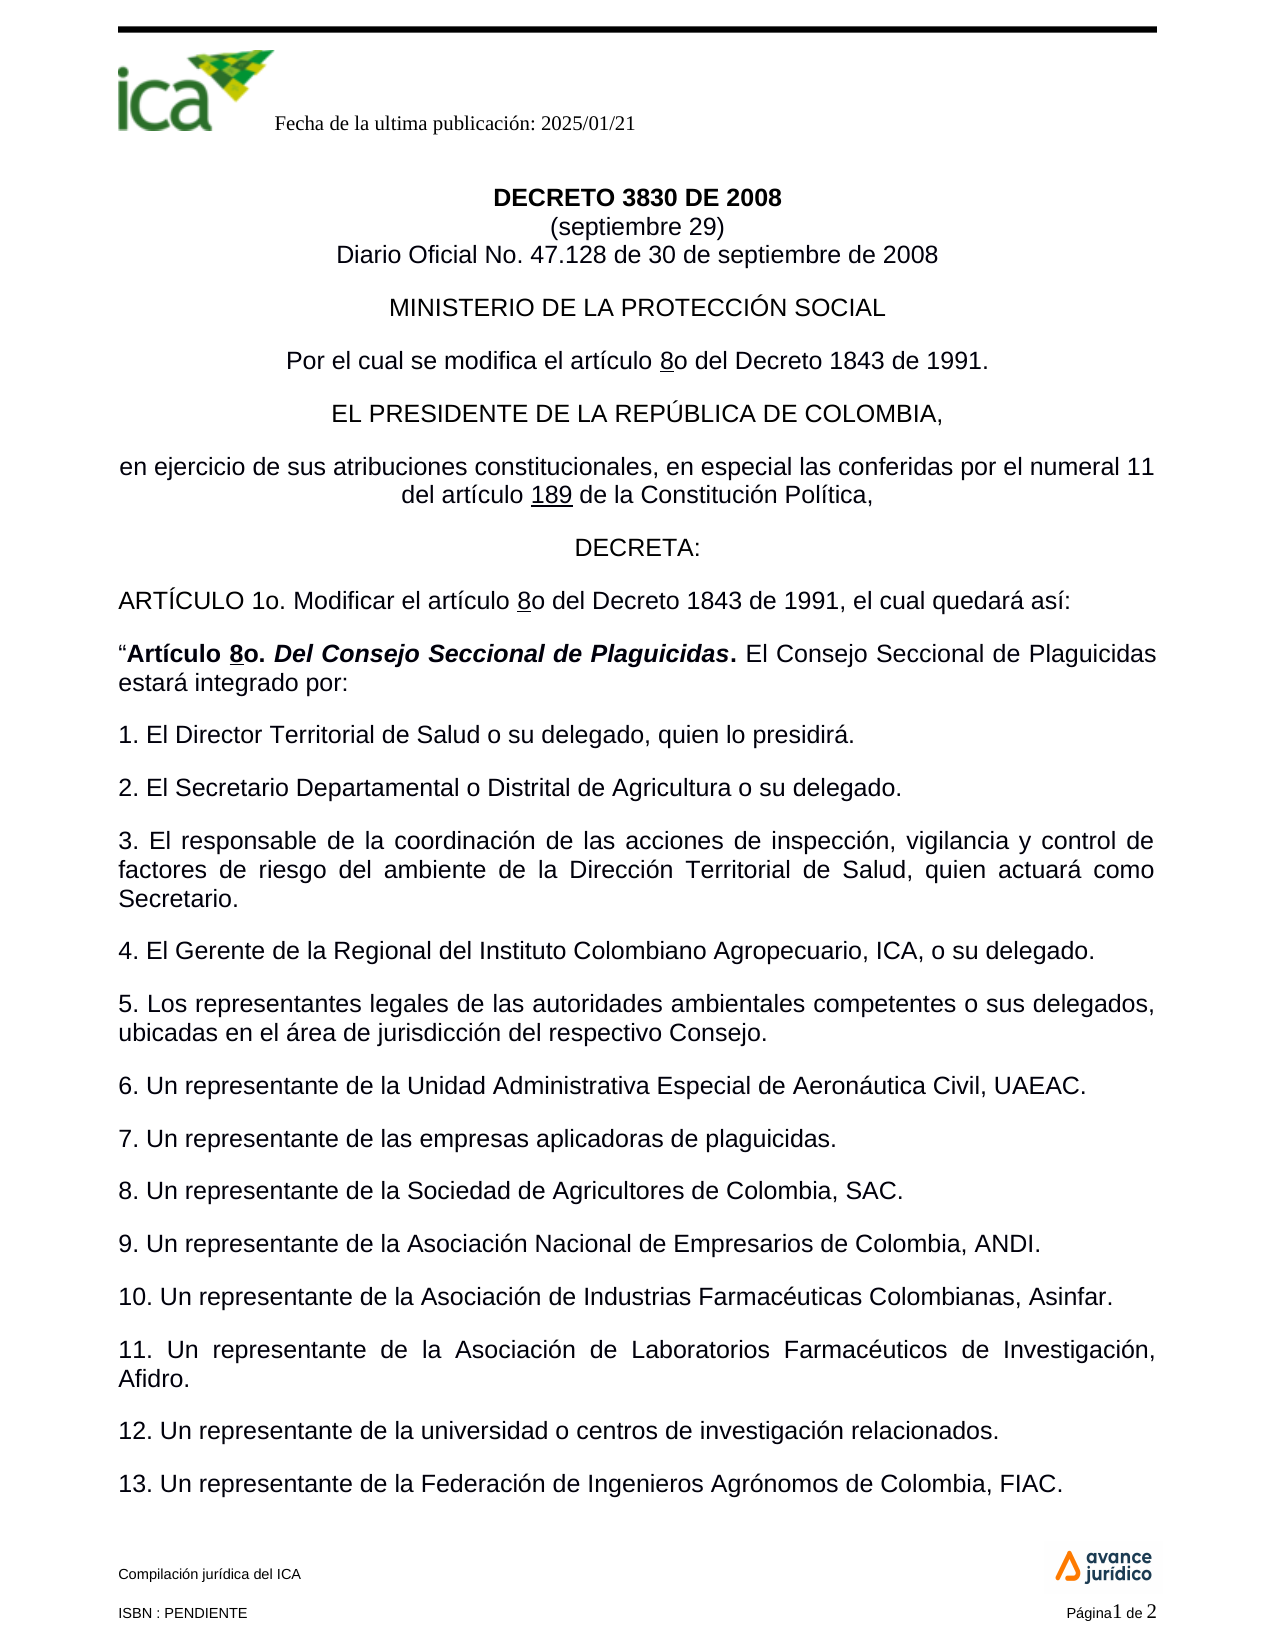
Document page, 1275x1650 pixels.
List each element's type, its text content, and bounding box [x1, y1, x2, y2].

text “Artículo 8o. Del Consejo Seccional de Plaguicidas. El Consejo Seccional de Plaguicidas estará integrado por: [118, 639, 1157, 696]
text 1. El Director Territorial de Salud o su delegado, quien lo presidirá. [118, 720, 1157, 749]
text en ejercicio de sus atribuciones constitucionales, en especial las conferidas por el numeral 11 del artículo 189 de la Constitución Política, [118, 452, 1157, 509]
text 9. Un representante de la Asociación Nacional de Empresarios de Colombia, ANDI. [118, 1229, 1157, 1258]
text EL PRESIDENTE DE LA REPÚBLICA DE COLOMBIA, [118, 399, 1157, 428]
text 5. Los representantes legales de las autoridades ambientales competentes o sus delegados, ubicadas en el área de jurisdicción del respectivo Consejo. [118, 989, 1157, 1047]
text 3. El responsable de la coordinación de las acciones de inspección, vigilancia y control de factores de riesgo del ambiente de la Dirección Territorial de Salud, quien actuará como Secretario. [118, 826, 1157, 912]
text 13. Un representante de la Federación de Ingenieros Agrónomos de Colombia, FIAC. [118, 1469, 1157, 1498]
text 8. Un representante de la Sociedad de Agricultores de Colombia, SAC. [118, 1176, 1157, 1205]
text MINISTERIO DE LA PROTECCIÓN SOCIAL [118, 293, 1157, 322]
text 4. El Gerente de la Regional del Instituto Colombiano Agropecuario, ICA, o su delegado. [118, 936, 1157, 965]
text 7. Un representante de las empresas aplicadoras de plaguicidas. [118, 1123, 1157, 1152]
text 12. Un representante de la universidad o centros de investigación relacionados. [118, 1416, 1157, 1445]
text 10. Un representante de la Asociación de Industrias Farmacéuticas Colombianas, Asinfar. [118, 1282, 1157, 1311]
text Diario Oficial No. 47.128 de 30 de septiembre de 2008 [118, 240, 1157, 269]
text &&DECRETO 3830 DE 2008 [118, 183, 1157, 212]
text 2. El Secretario Departamental o Distrital de Agricultura o su delegado. [118, 773, 1157, 802]
text &$ARTÍCULO 1o. Modificar el artículo 8o del Decreto 1843 de 1991, el cual quedará así: [118, 586, 1157, 615]
text Por el cual se modifica el artículo 8o del Decreto 1843 de 1991. [118, 346, 1157, 375]
text DECRETA: [118, 533, 1157, 562]
text (septiembre 29) [118, 212, 1157, 240]
text 6. Un representante de la Unidad Administrativa Especial de Aeronáutica Civil, UAEAC. [118, 1071, 1157, 1099]
text 11. Un representante de la Asociación de Laboratorios Farmacéuticos de Investigación, Afidro. [118, 1335, 1157, 1392]
